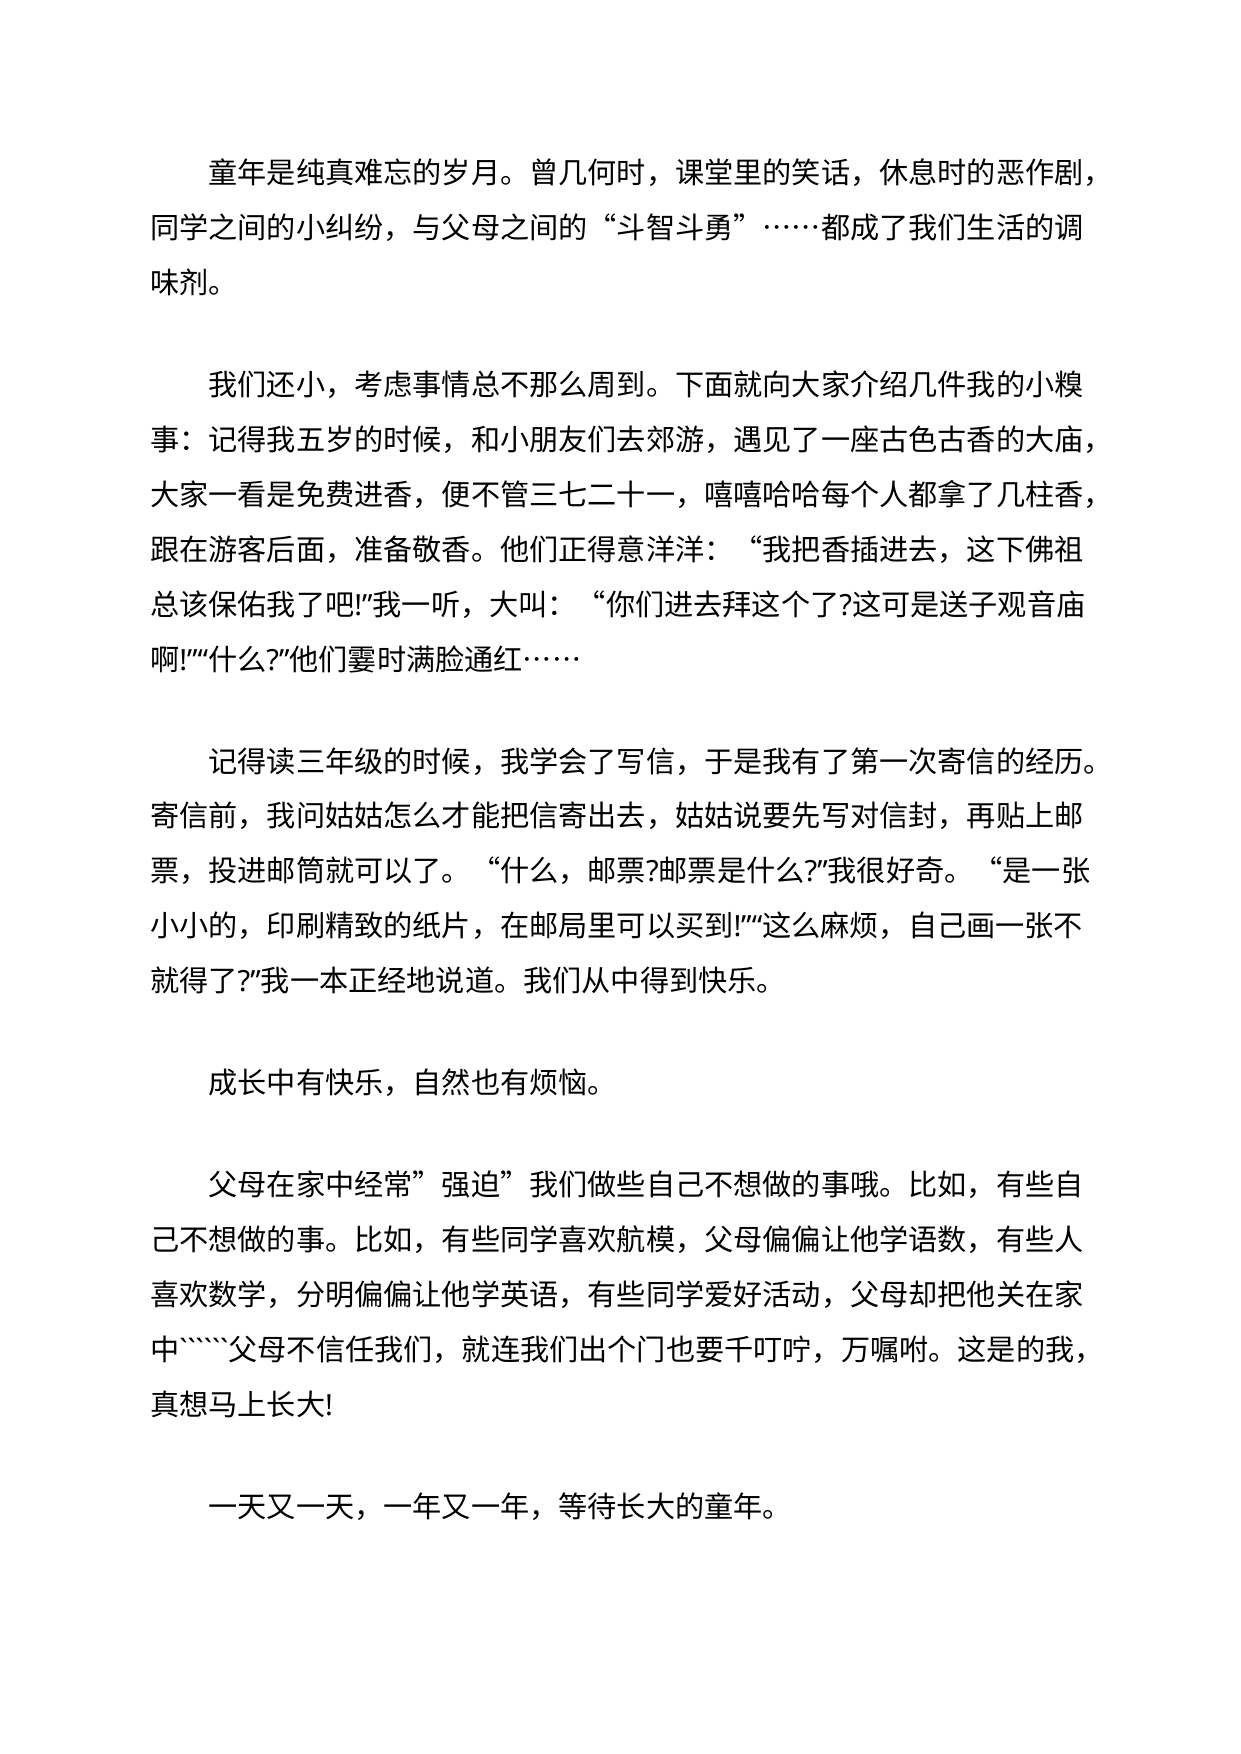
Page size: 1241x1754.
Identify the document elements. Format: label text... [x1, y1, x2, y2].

text 一天又一天，一年又一年，等待长大的童年。 [150, 1483, 1090, 1526]
text 我们还小，考虑事情总不那么周到。下面就向大家介绍几件我的小糗事：记得我五岁的时候，和小朋友们去郊游，遇见了一座古色古香的大庙，大家一看是免费进香，便不管三七二十一，嘻嘻哈哈每个人都拿了几柱香，跟在游客后面，准备敬香。他们正得意洋洋：“我把香插进去，这下佛祖总该保佑我了吧!”我一听，大叫：“你们进去拜这个了?这可是送子观音庙啊!”“什么?”他们霎时满脸通红…… [150, 362, 1090, 678]
text 父母在家中经常”强迫”我们做些自己不想做的事哦。比如，有些自己不想做的事。比如，有些同学喜欢航模，父母偏偏让他学语数，有些人喜欢数学，分明偏偏让他学英语，有些同学爱好活动，父母却把他关在家中``````父母不信任我们，就连我们出个门也要千叮咛，万嘱咐。这是的我，真想马上长大! [150, 1162, 1090, 1424]
text 成长中有快乐，自然也有烦恼。 [150, 1060, 1090, 1102]
text 童年是纯真难忘的岁月。曾几何时，课堂里的笑话，休息时的恶作剧，同学之间的小纠纷，与父母之间的“斗智斗勇”……都成了我们生活的调味剂。 [150, 150, 1090, 302]
text 记得读三年级的时候，我学会了写信，于是我有了第一次寄信的经历。寄信前，我问姑姑怎么才能把信寄出去，姑姑说要先写对信封，再贴上邮票，投进邮筒就可以了。“什么，邮票?邮票是什么?”我很好奇。“是一张小小的，印刷精致的纸片，在邮局里可以买到!”“这么麻烦，自己画一张不就得了?”我一本正经地说道。我们从中得到快乐。 [150, 738, 1090, 1000]
